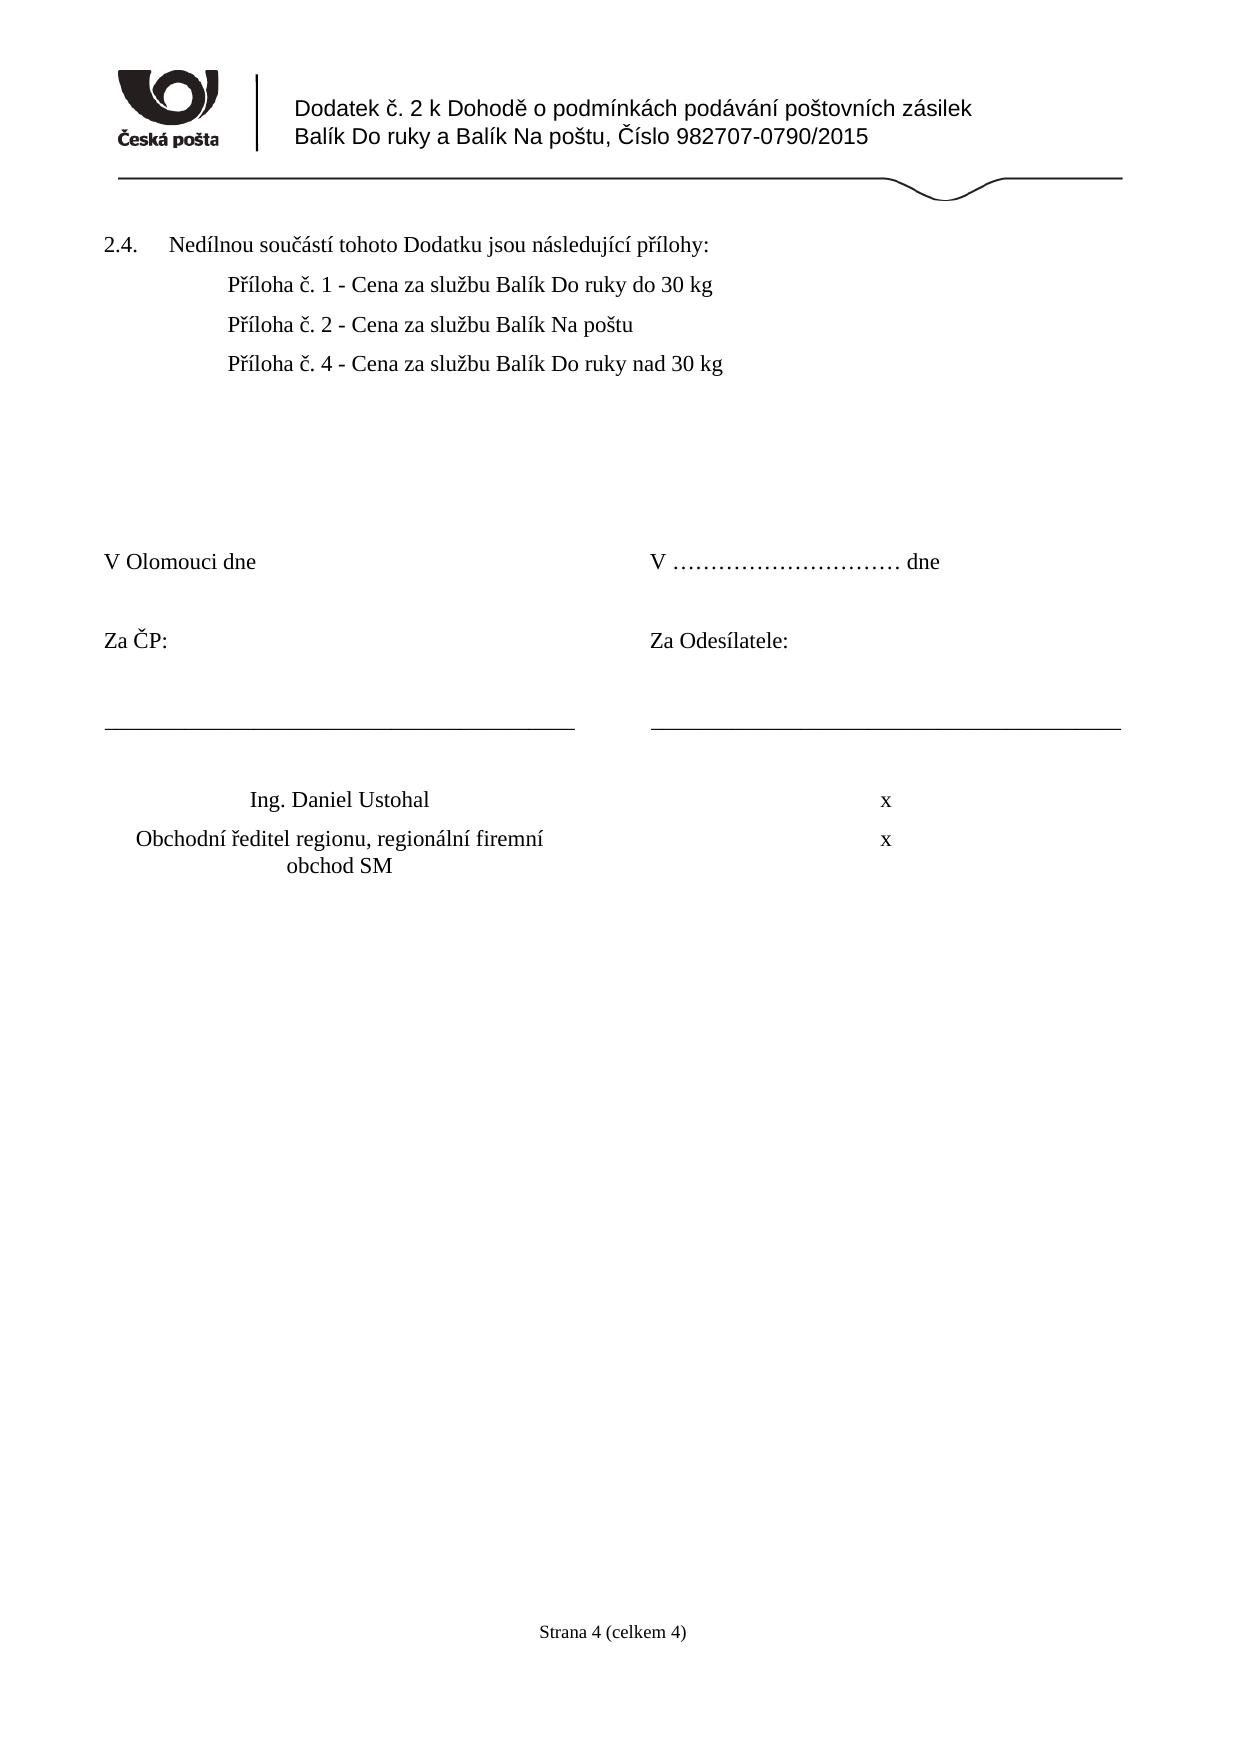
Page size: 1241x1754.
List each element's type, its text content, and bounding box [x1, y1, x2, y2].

list Příloha č. 1 - Cena za službu Balík Do ruky do 30 kg [174, 271, 1122, 298]
picture [118, 70, 219, 148]
list Ing. Daniel Ustohal [103, 785, 576, 812]
list V Olomouci dne [103, 548, 576, 575]
list x [649, 785, 1122, 812]
list Příloha č. 2 - Cena za službu Balík Na poštu [174, 310, 1122, 337]
list Za Odesílatele: [649, 627, 1122, 654]
list Příloha č. 4 - Cena za službu Balík Do ruky nad 30 kg [174, 350, 1122, 377]
list x [649, 825, 1122, 852]
list Za ČP: [103, 627, 576, 654]
list V ………………………… dne [649, 548, 1122, 575]
list _________________________________________ [649, 706, 1122, 733]
list _________________________________________ [103, 706, 576, 733]
list Obchodní ředitel regionu, regionální firemní obchod SM [103, 825, 576, 879]
list Nedílnou součástí tohoto Dodatku jsou následující přílohy: [103, 231, 1122, 258]
picture [118, 177, 1123, 201]
